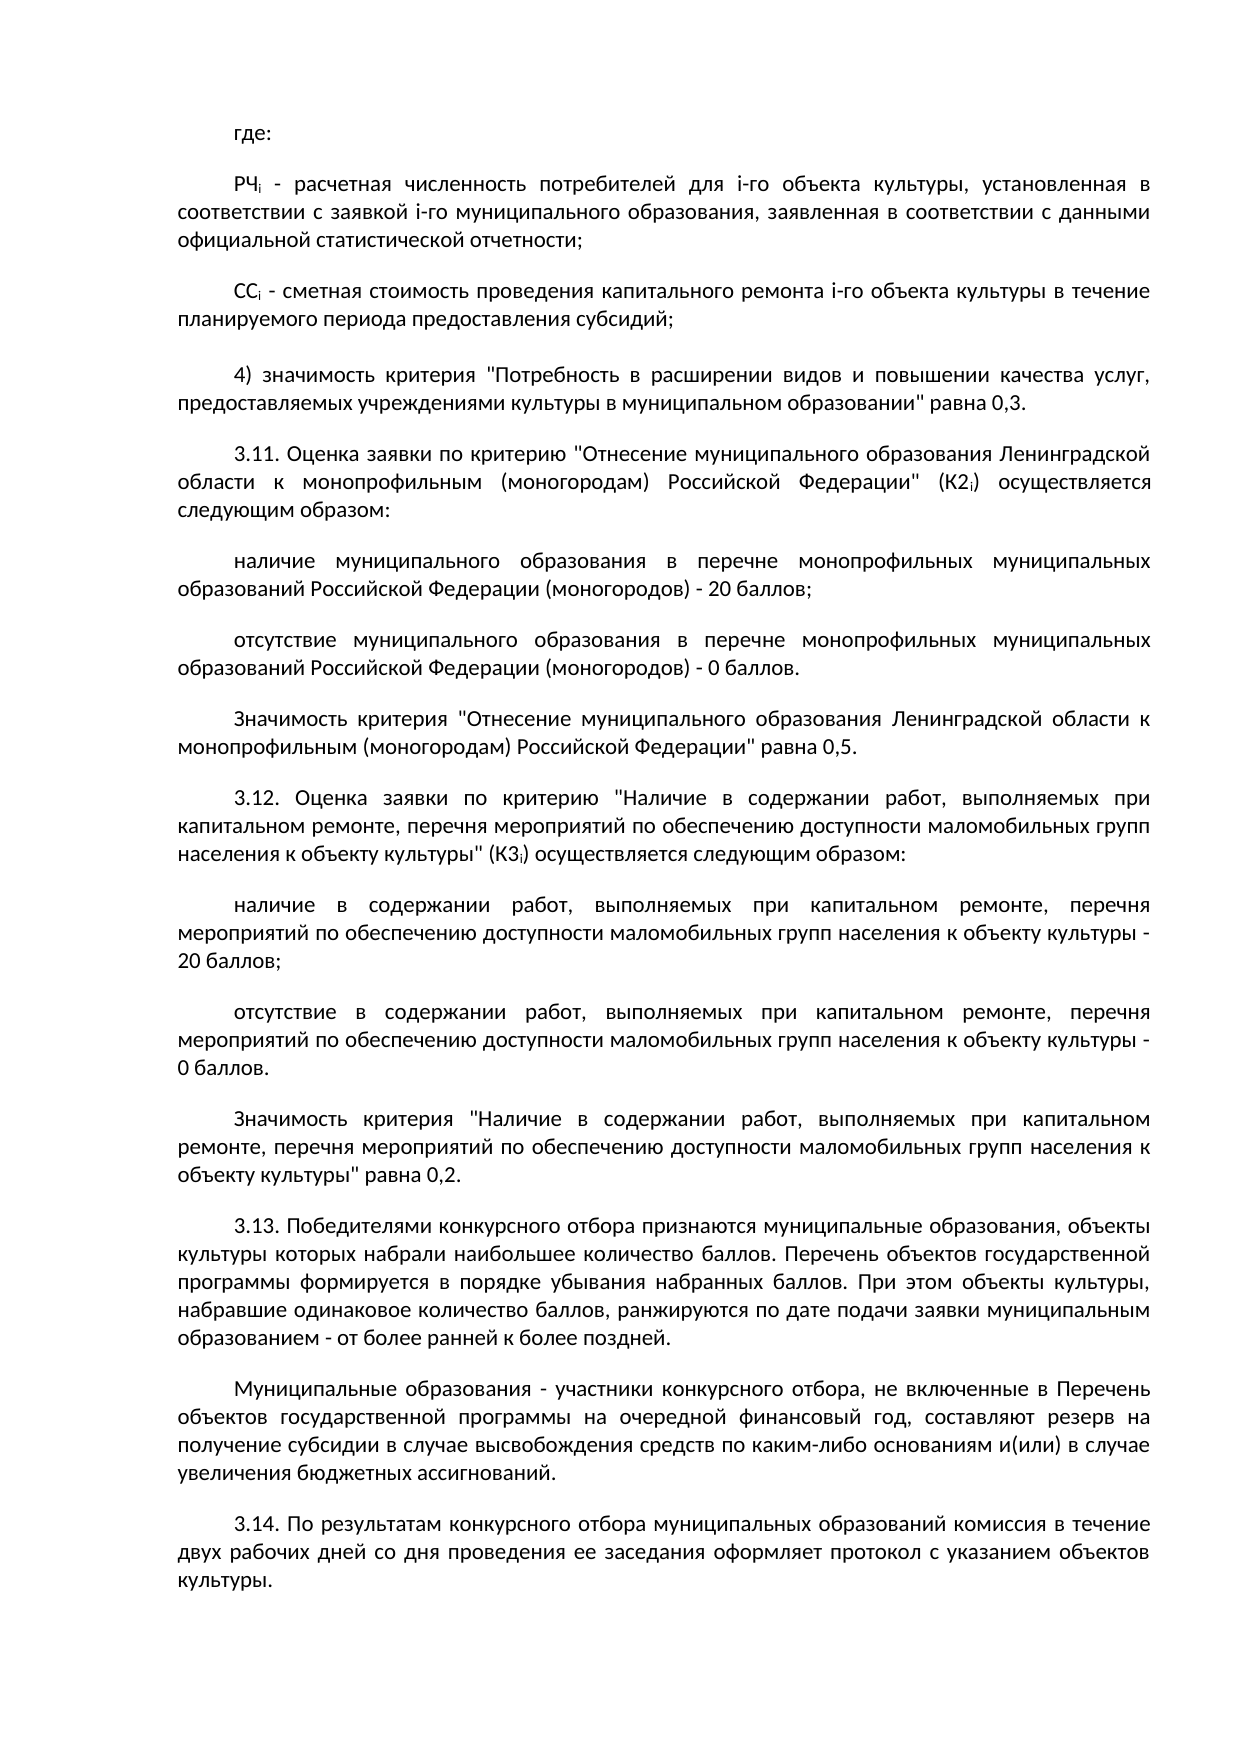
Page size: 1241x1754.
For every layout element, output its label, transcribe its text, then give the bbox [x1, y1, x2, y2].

text РЧi - расчетная численность потребителей для i-го объекта культуры, установленная в соответствии с заявкой i-го муниципального образования, заявленная в соответствии с данными официальной статистической отчетности; [177, 169, 1152, 253]
text наличие в содержании работ, выполняемых при капитальном ремонте, перечня мероприятий по обеспечению доступности маломобильных групп населения к объекту культуры - 20 баллов; [177, 890, 1152, 974]
text 3.13. Победителями конкурсного отбора признаются муниципальные образования, объекты культуры которых набрали наибольшее количество баллов. Перечень объектов государственной программы формируется в порядке убывания набранных баллов. При этом объекты культуры, набравшие одинаковое количество баллов, ранжируются по дате подачи заявки муниципальным образованием - от более ранней к более поздней. [177, 1211, 1152, 1351]
text где: [177, 118, 1152, 146]
text Значимость критерия "Наличие в содержании работ, выполняемых при капитальном ремонте, перечня мероприятий по обеспечению доступности маломобильных групп населения к объекту культуры" равна 0,2. [177, 1104, 1152, 1188]
text отсутствие в содержании работ, выполняемых при капитальном ремонте, перечня мероприятий по обеспечению доступности маломобильных групп населения к объекту культуры - 0 баллов. [177, 997, 1152, 1081]
text отсутствие муниципального образования в перечне монопрофильных муниципальных образований Российской Федерации (моногородов) - 0 баллов. [177, 625, 1152, 681]
text 3.12. Оценка заявки по критерию "Наличие в содержании работ, выполняемых при капитальном ремонте, перечня мероприятий по обеспечению доступности маломобильных групп населения к объекту культуры" (К3i) осуществляется следующим образом: [177, 783, 1152, 867]
text 3.14. По результатам конкурсного отбора муниципальных образований комиссия в течение двух рабочих дней со дня проведения ее заседания оформляет протокол с указанием объектов культуры. [177, 1509, 1152, 1593]
text наличие муниципального образования в перечне монопрофильных муниципальных образований Российской Федерации (моногородов) - 20 баллов; [177, 546, 1152, 602]
text Значимость критерия "Отнесение муниципального образования Ленинградской области к монопрофильным (моногородам) Российской Федерации" равна 0,5. [177, 704, 1152, 760]
text 3.11. Оценка заявки по критерию "Отнесение муниципального образования Ленинградской области к монопрофильным (моногородам) Российской Федерации" (К2i) осуществляется следующим образом: [177, 439, 1152, 523]
text 4) значимость критерия "Потребность в расширении видов и повышении качества услуг, предоставляемых учреждениями культуры в муниципальном образовании" равна 0,3. [177, 360, 1152, 416]
text Муниципальные образования - участники конкурсного отбора, не включенные в Перечень объектов государственной программы на очередной финансовый год, составляют резерв на получение субсидии в случае высвобождения средств по каким-либо основаниям и(или) в случае увеличения бюджетных ассигнований. [177, 1374, 1152, 1486]
text ССi - сметная стоимость проведения капитального ремонта i-го объекта культуры в течение планируемого периода предоставления субсидий; [177, 276, 1152, 332]
